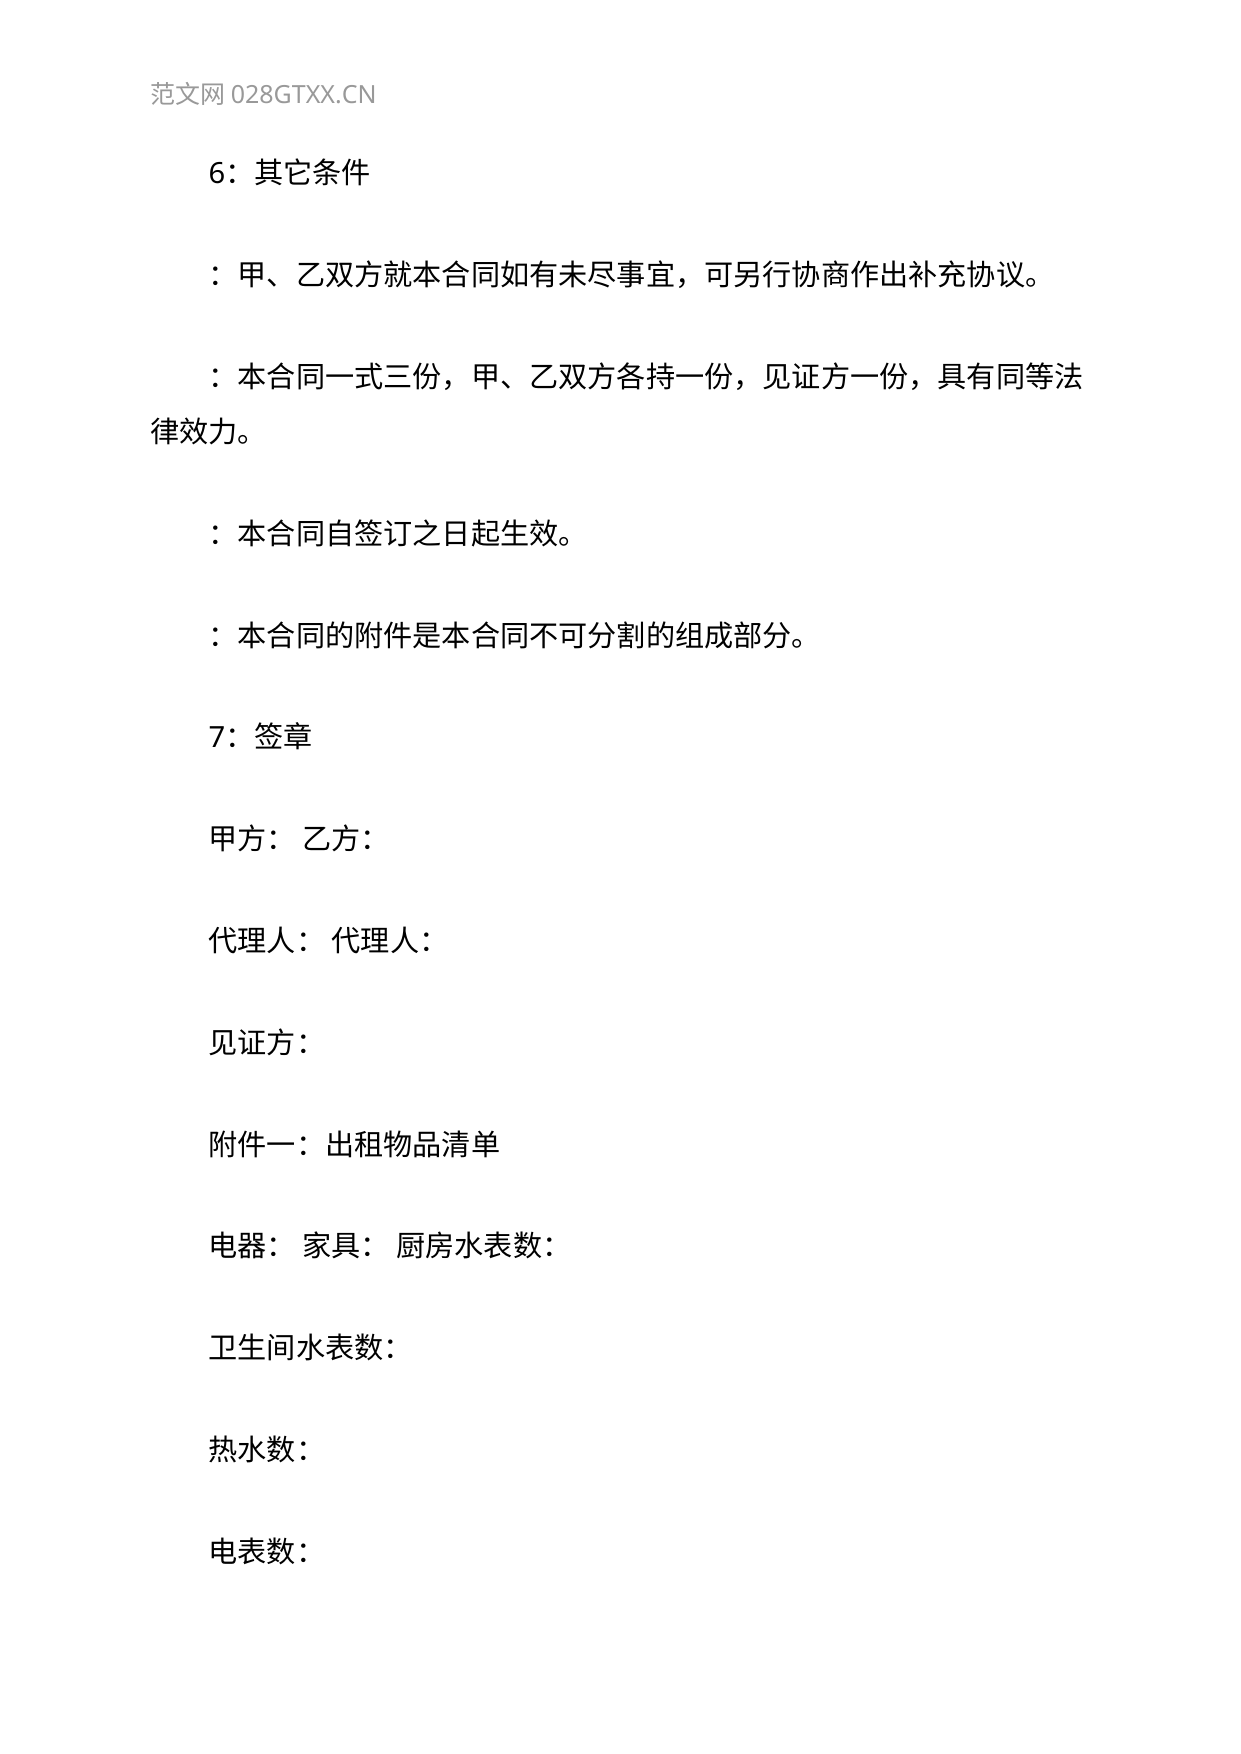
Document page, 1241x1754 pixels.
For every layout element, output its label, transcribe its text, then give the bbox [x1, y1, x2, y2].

text 附件一：出租物品清单 [150, 1121, 1090, 1163]
text ：甲、乙双方就本合同如有未尽事宜，可另行协商作出补充协议。 [150, 252, 1090, 294]
text ：本合同的附件是本合同不可分割的组成部分。 [150, 612, 1090, 654]
text 电表数： [150, 1528, 1090, 1571]
text 6：其它条件 [150, 150, 1090, 192]
text ：本合同一式三份，甲、乙双方各持一份，见证方一份，具有同等法律效力。 [150, 354, 1090, 451]
text 7：签章 [150, 714, 1090, 756]
text 甲方： 乙方： [150, 816, 1090, 858]
text ：本合同自签订之日起生效。 [150, 510, 1090, 553]
text 热水数： [150, 1427, 1090, 1469]
text 代理人： 代理人： [150, 918, 1090, 960]
text 电器： 家具： 厨房水表数： [150, 1223, 1090, 1265]
text 见证方： [150, 1019, 1090, 1062]
text 卫生间水表数： [150, 1325, 1090, 1367]
